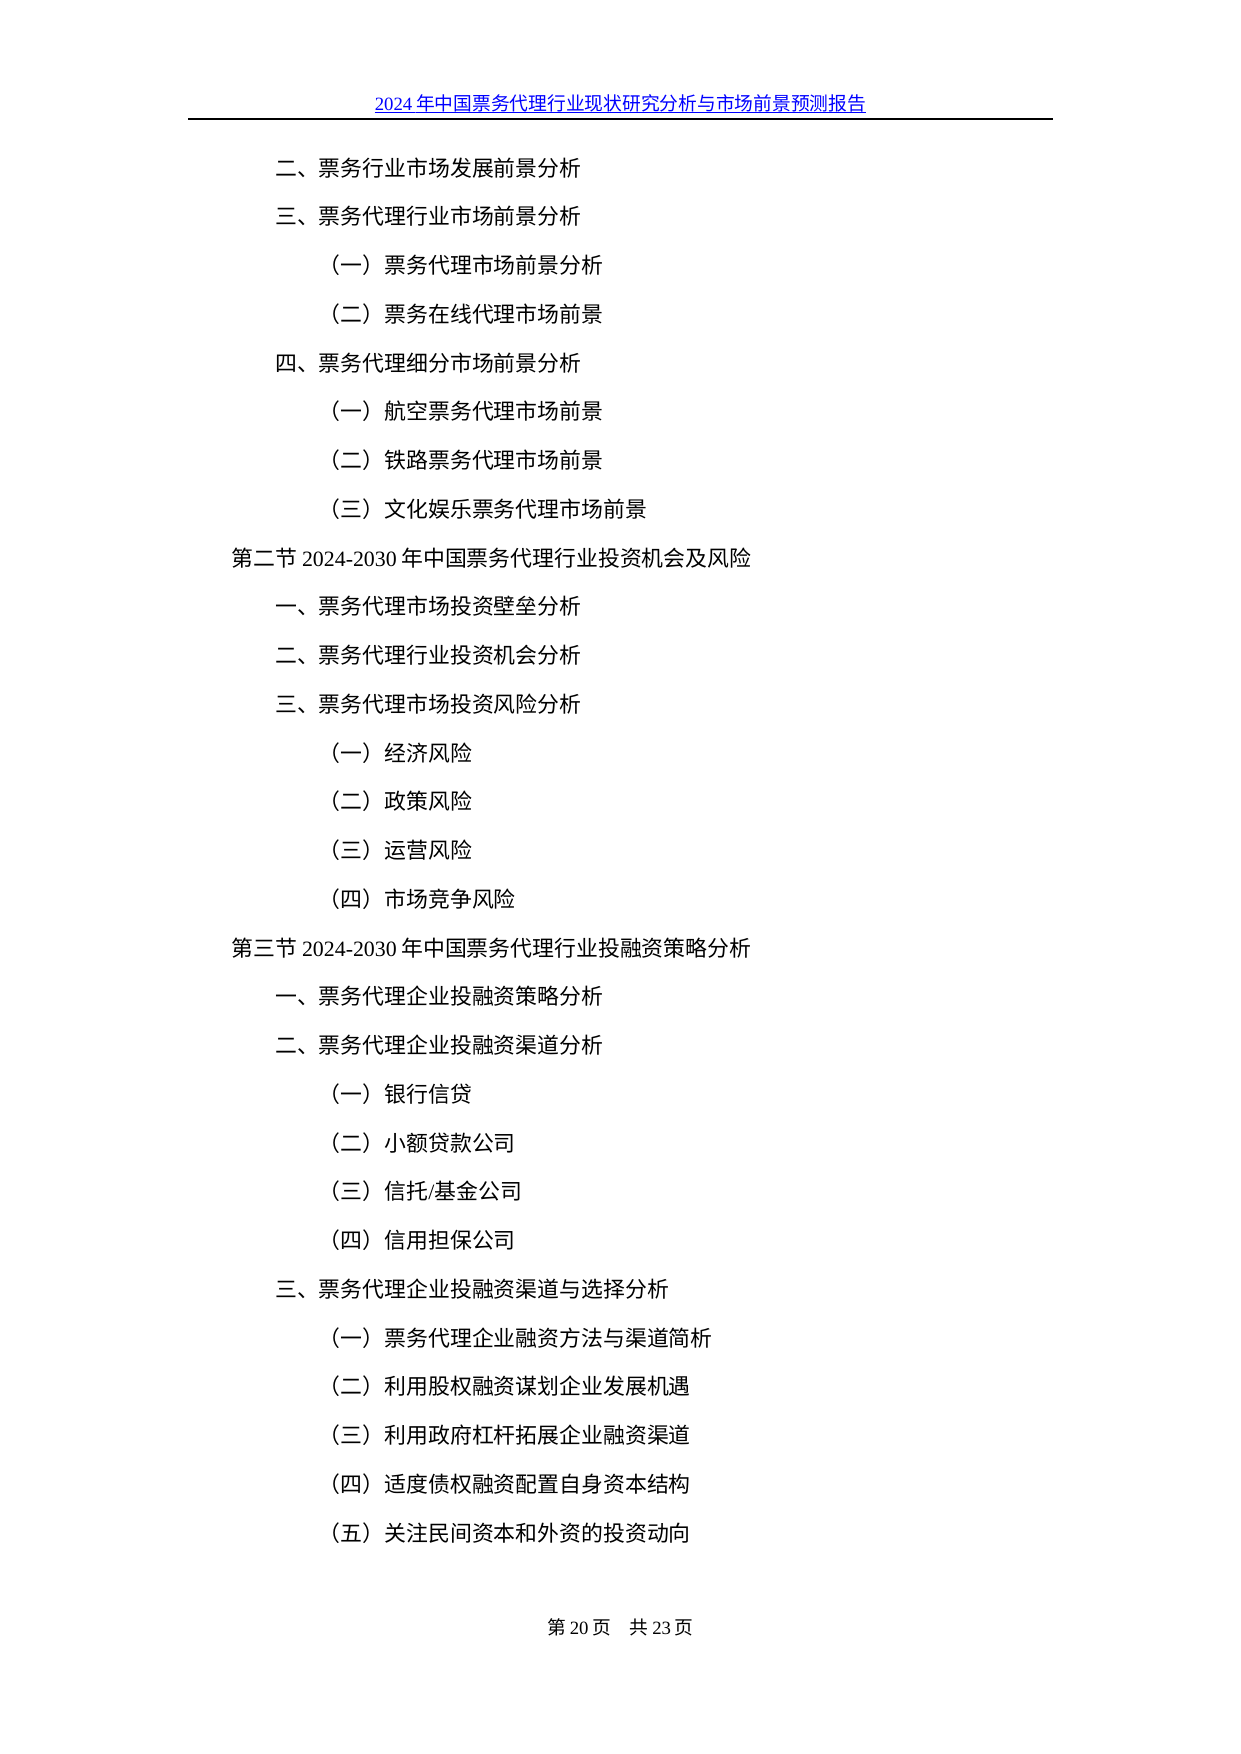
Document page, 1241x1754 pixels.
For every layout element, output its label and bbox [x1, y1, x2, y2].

text [187, 150, 1053, 1548]
